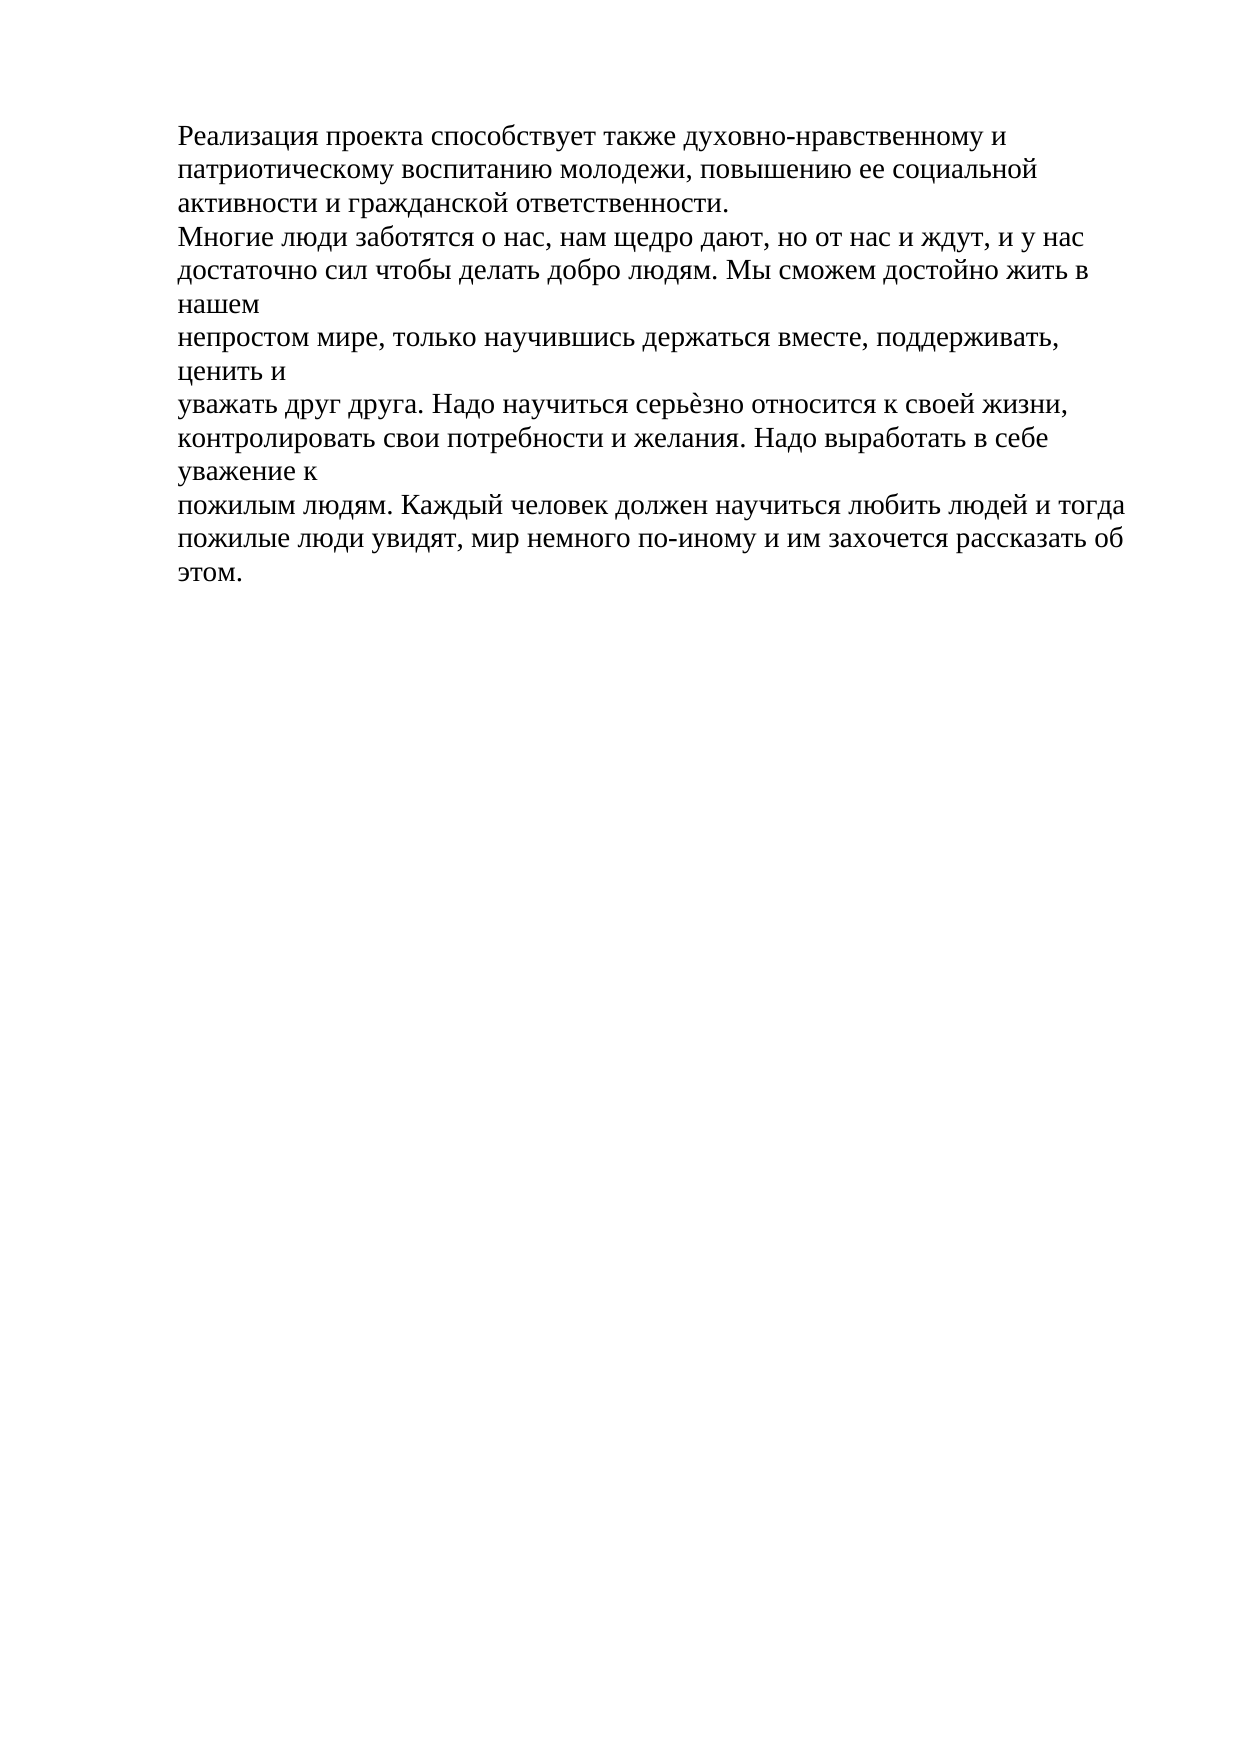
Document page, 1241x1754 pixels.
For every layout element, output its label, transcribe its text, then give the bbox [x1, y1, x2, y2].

text уважать друг друга. Надо научиться серьѐзно относится к своей жизни, [177, 386, 1152, 420]
text Реализация проекта способствует также духовно-нравственному и патриотическому воспитанию молодежи, повышению ее социальной активности и гражданской ответственности. [177, 118, 1152, 219]
text непростом мире, только научившись держаться вместе, поддерживать, ценить и [177, 319, 1152, 386]
text Многие люди заботятся о нас, нам щедро дают, но от нас и ждут, и у нас [177, 219, 1152, 252]
text достаточно сил чтобы делать добро людям. Мы сможем достойно жить в нашем [177, 252, 1152, 319]
text пожилые люди увидят, мир немного по-иному и им захочется рассказать об этом. [177, 521, 1152, 588]
text пожилым людям. Каждый человек должен научиться любить людей и тогда [177, 487, 1152, 521]
text контролировать свои потребности и желания. Надо выработать в себе уважение к [177, 420, 1152, 487]
